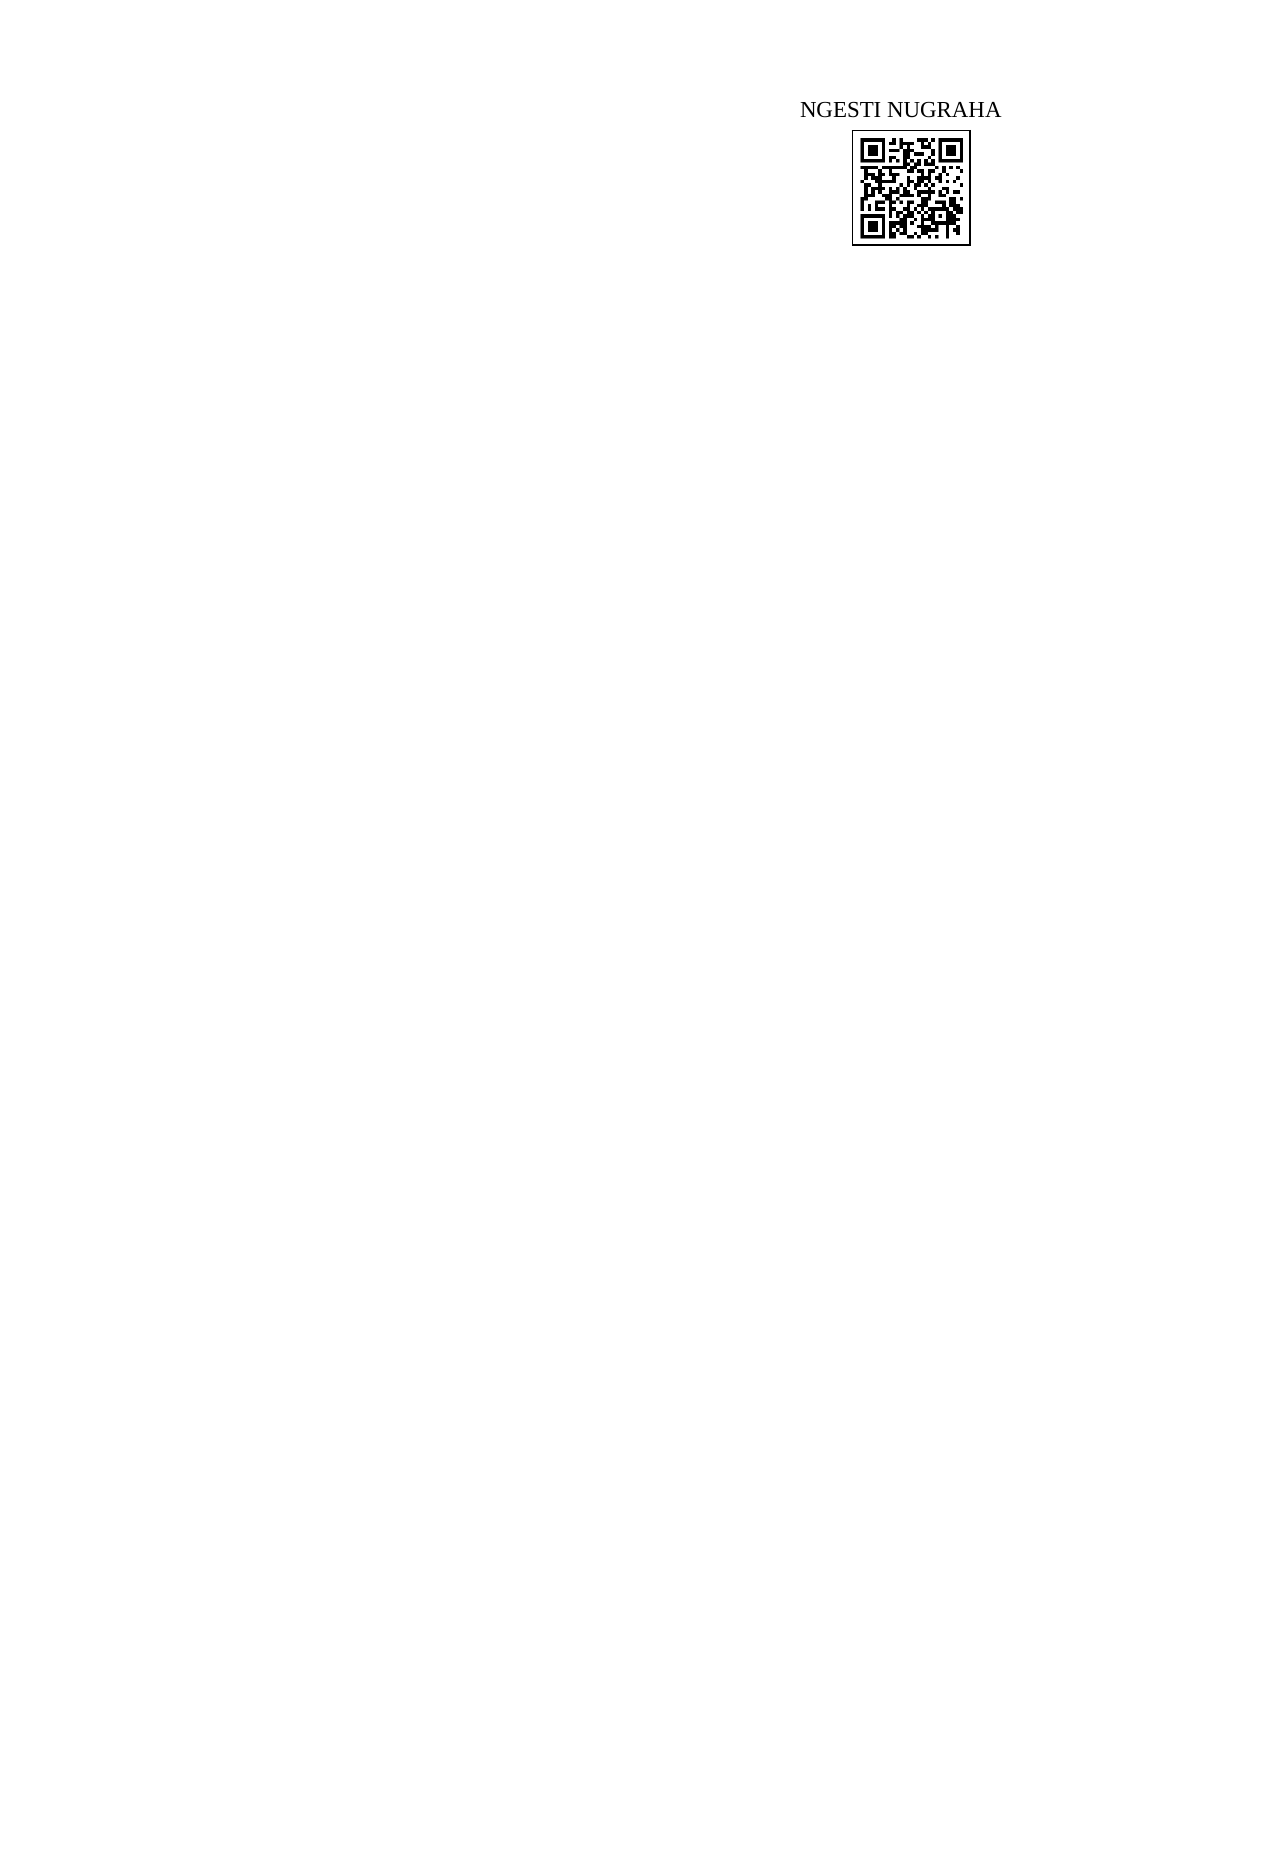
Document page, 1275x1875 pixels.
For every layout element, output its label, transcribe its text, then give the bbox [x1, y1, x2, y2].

picture [853, 131, 969, 244]
list NGESTI NUGRAHA [750, 96, 1125, 122]
